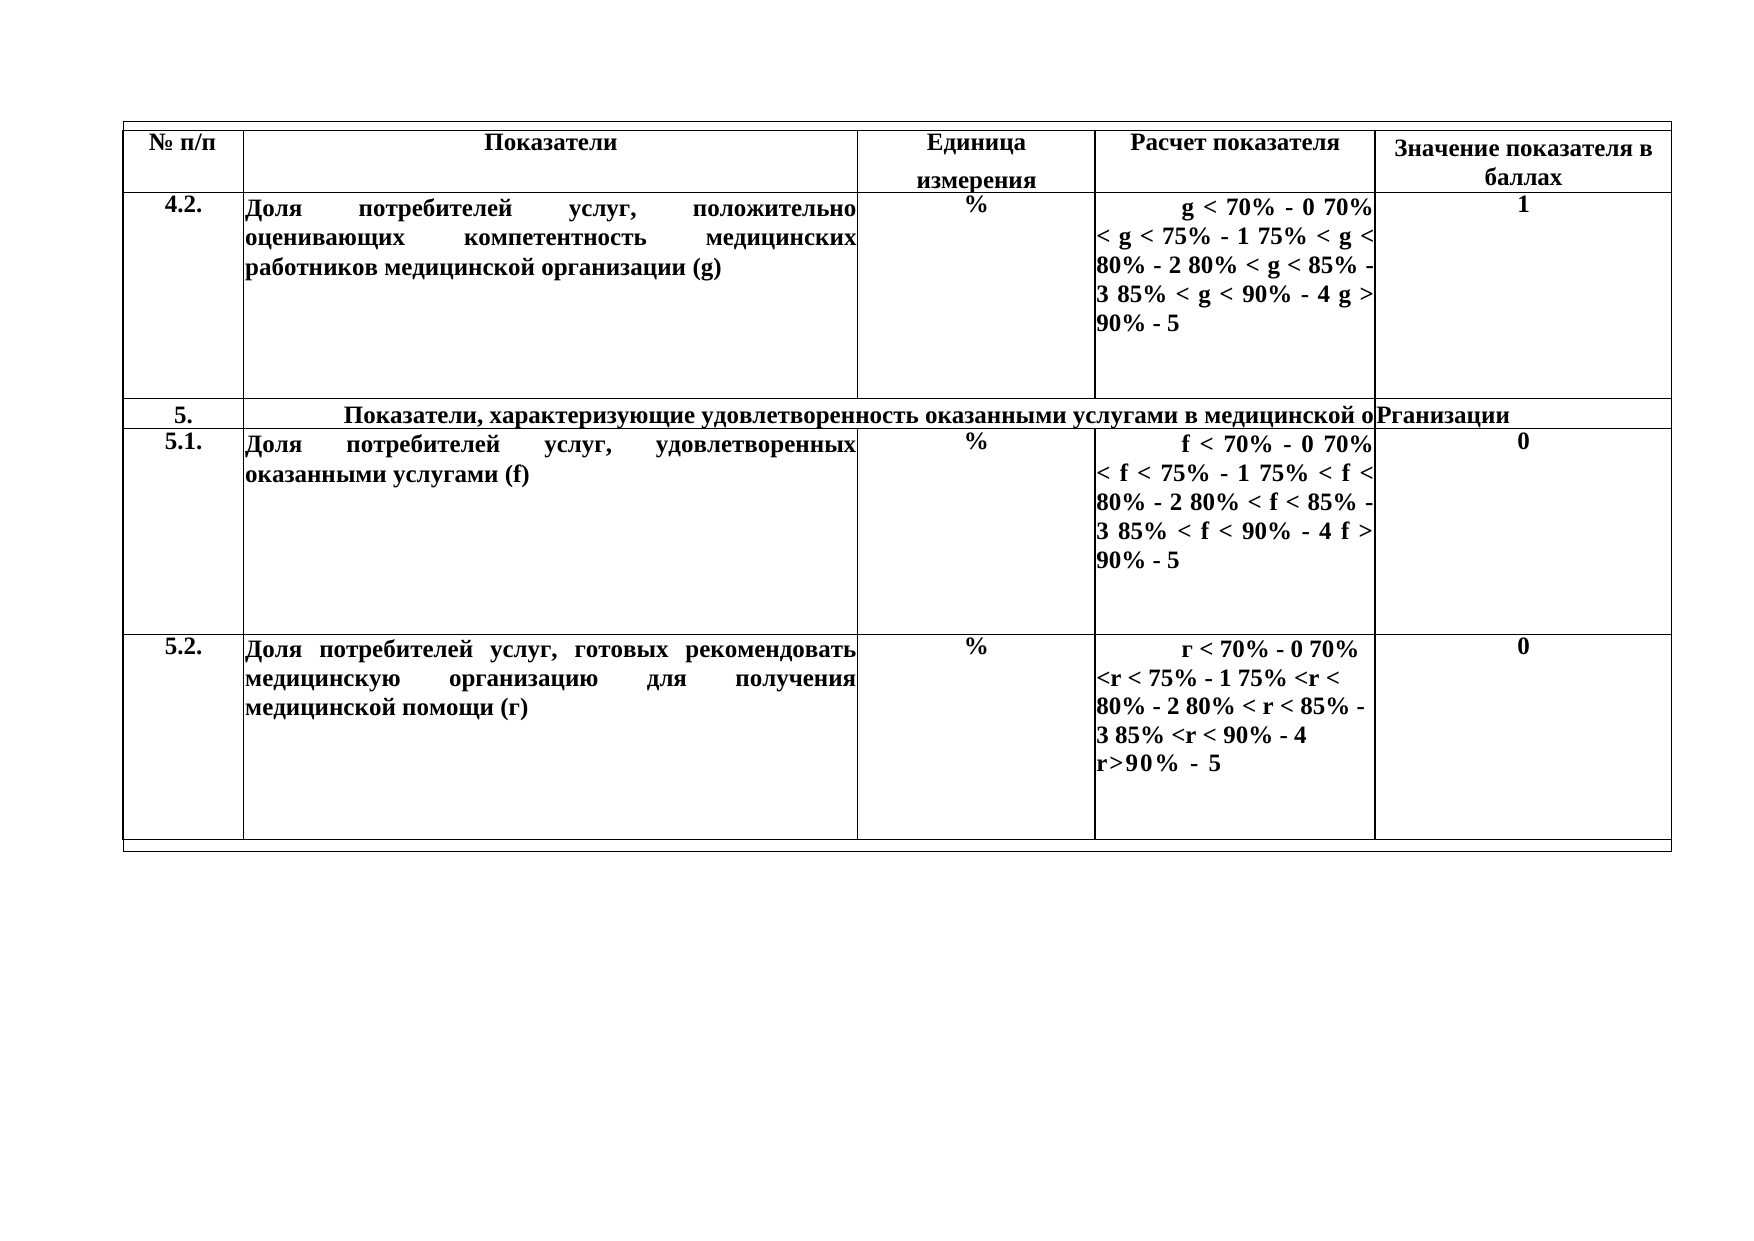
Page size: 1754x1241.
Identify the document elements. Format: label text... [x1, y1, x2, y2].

table_cell % [858, 635, 1094, 839]
table_cell 4.2. [124, 193, 243, 398]
table_header Показатели [244, 131, 857, 192]
table_cell 0 [1376, 635, 1671, 839]
table_header Единица измерения [858, 131, 1094, 192]
table_cell % [858, 193, 1094, 398]
table_cell г < 70% - 0 70% <r < 75% - 1 75% <r < 80% - 2 80% < r < 85% - 3 85% <r < 90% - 4 r>90% - 5 [1096, 635, 1374, 839]
table_cell 5. [124, 399, 243, 428]
table_cell Доля потребителей услуг, готовых рекомендовать медицинскую организацию для получения медицинской помощи (г) [244, 635, 857, 839]
table_cell Доля потребителей услуг, удовлетворенных оказанными услугами (f) [244, 429, 857, 633]
table_cell g < 70% - 0 70% < g < 75% - 1 75% < g < 80% - 2 80% < g < 85% - 3 85% < g < 90% - 4 g > 90% - 5 [1096, 193, 1374, 398]
table_cell 5.2. [124, 635, 243, 839]
table_cell 0 [1376, 429, 1671, 633]
table_cell Доля потребителей услуг, положительно оценивающих компетентность медицинских работников медицинской организации (g) [244, 193, 857, 398]
table_cell % [858, 429, 1094, 633]
table_header № п/п [124, 131, 243, 192]
table_cell 1 [1376, 193, 1671, 398]
table_cell f < 70% - 0 70% < f < 75% - 1 75% < f < 80% - 2 80% < f < 85% - 3 85% < f < 90% - 4 f > 90% - 5 [1096, 429, 1374, 633]
table_cell Показатели, характеризующие удовлетворенность оказанными услугами в медицинской о [244, 399, 1374, 428]
table_header Значение показателя в баллах [1376, 131, 1671, 192]
table_cell Рганизации [1376, 399, 1671, 428]
table_cell 5.1. [124, 429, 243, 633]
table_header Расчет показателя [1096, 131, 1374, 192]
